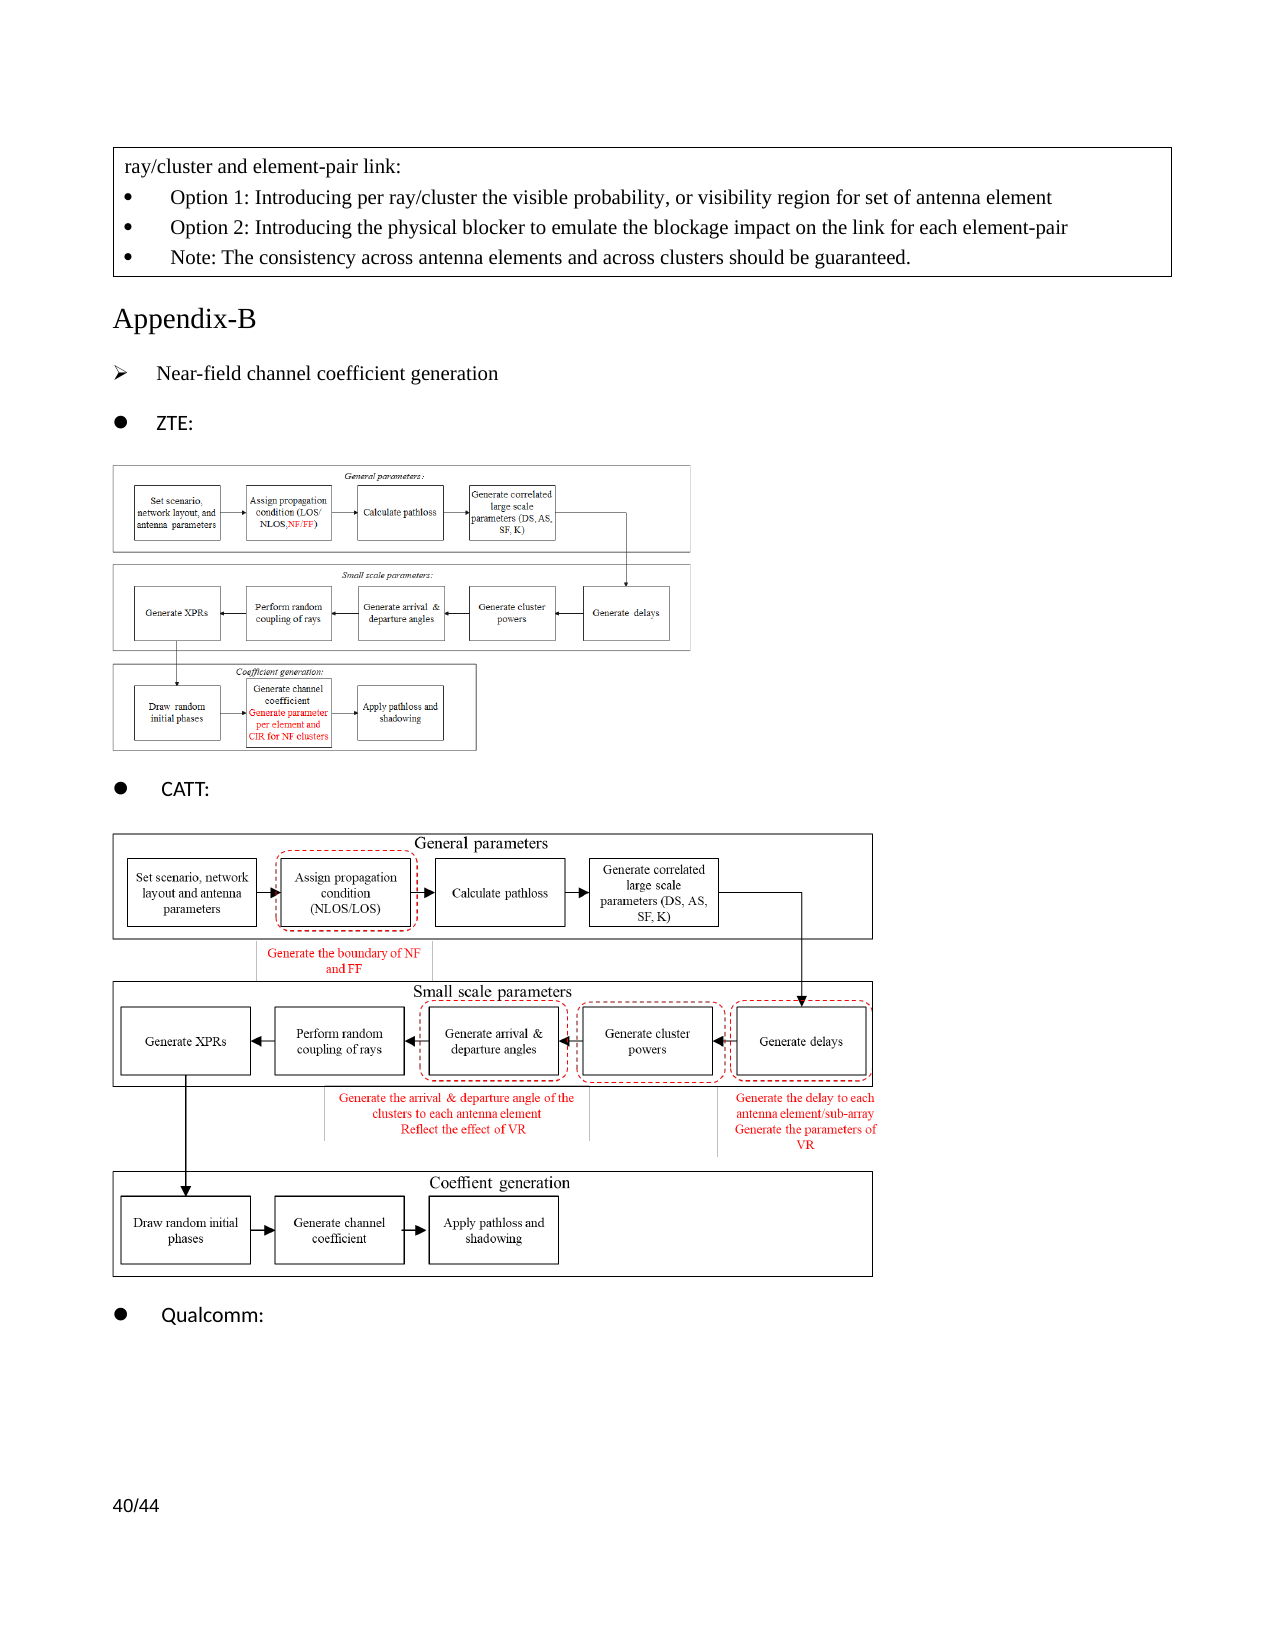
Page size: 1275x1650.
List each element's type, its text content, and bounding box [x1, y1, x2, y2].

list Near-field channel coefficient generation [112, 361, 1172, 385]
list CATT: [112, 775, 1172, 802]
picture [112, 460, 691, 751]
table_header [114, 148, 1171, 276]
list Qualcomm: [112, 1301, 1172, 1328]
picture [112, 826, 893, 1277]
list ZTE: [112, 409, 1172, 436]
subtitle Appendix-B [112, 302, 1172, 335]
